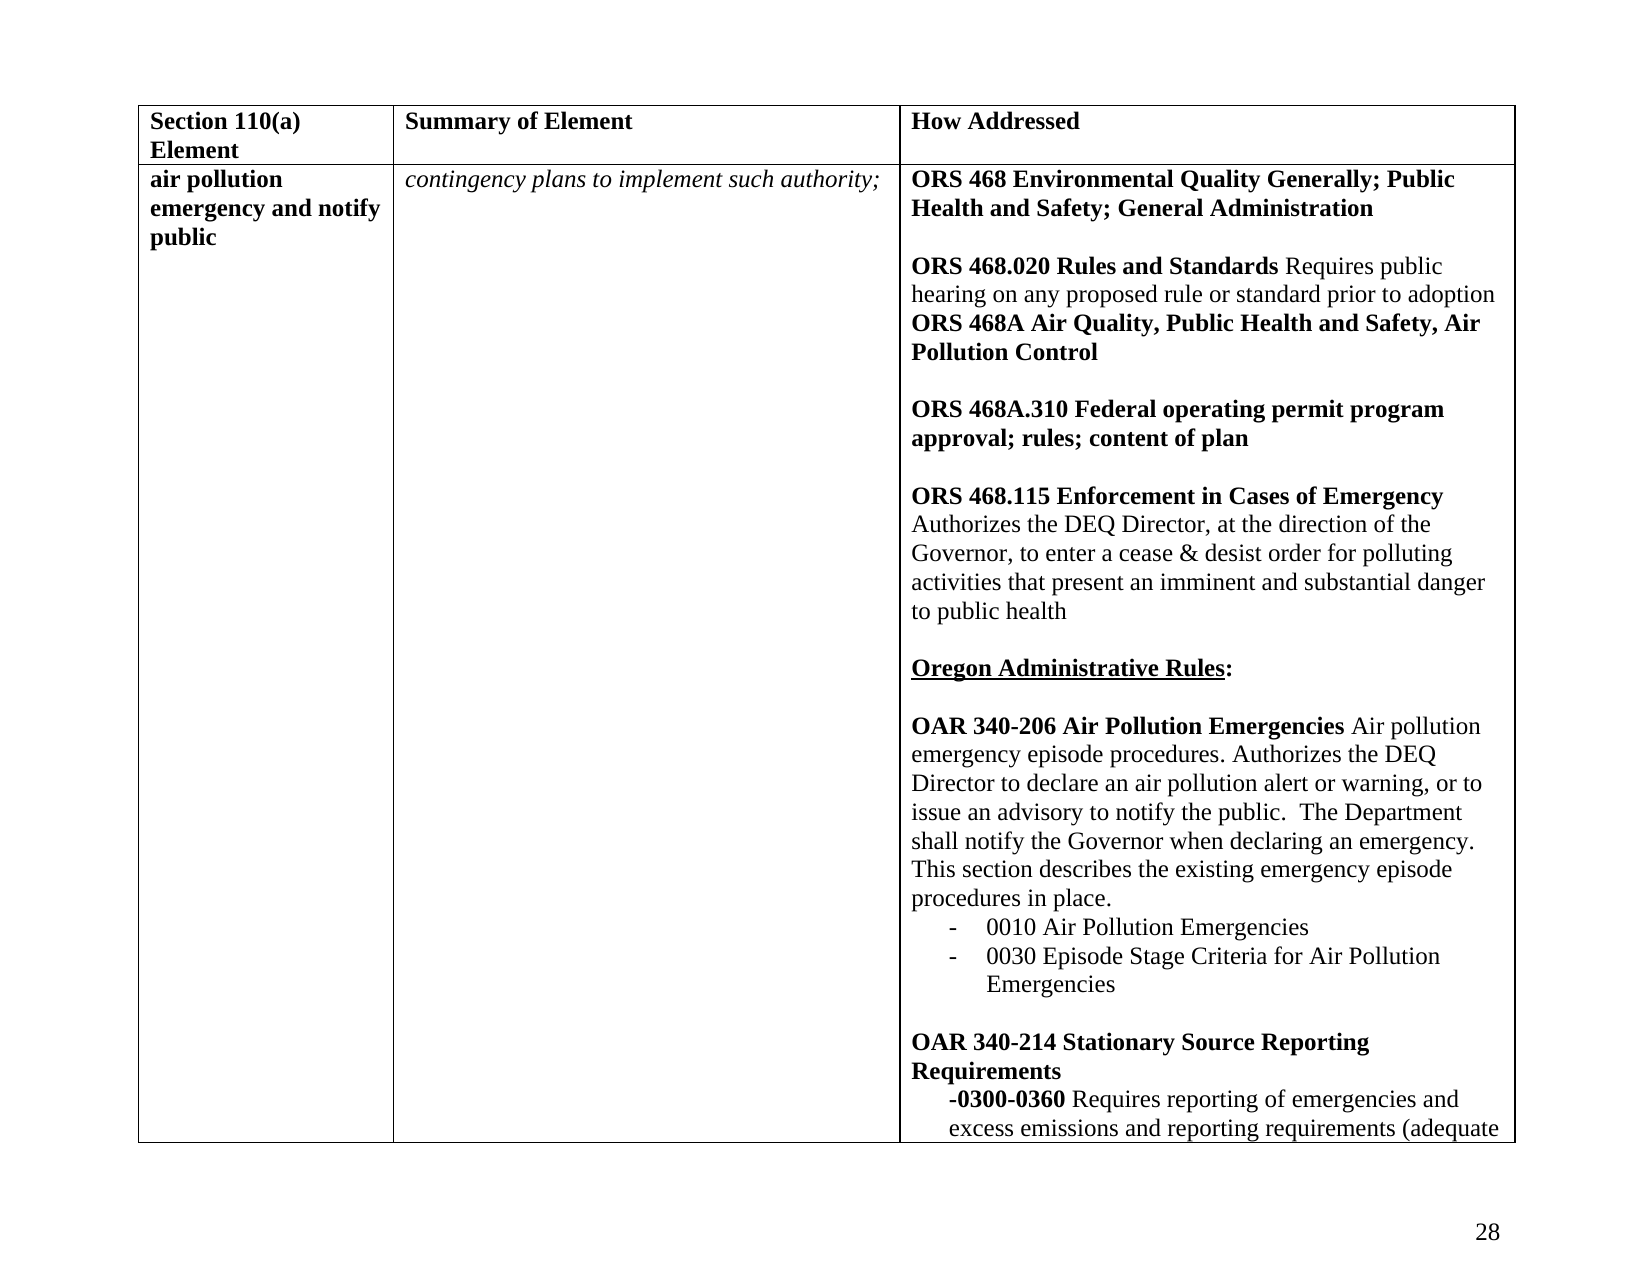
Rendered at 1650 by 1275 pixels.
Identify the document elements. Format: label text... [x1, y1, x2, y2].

table_header How Addressed [901, 106, 1514, 163]
table_header Section 110(a) Element [139, 106, 393, 163]
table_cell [901, 165, 1514, 1142]
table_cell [394, 165, 899, 1142]
table_header Summary of Element [394, 106, 899, 163]
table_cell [139, 165, 393, 1142]
